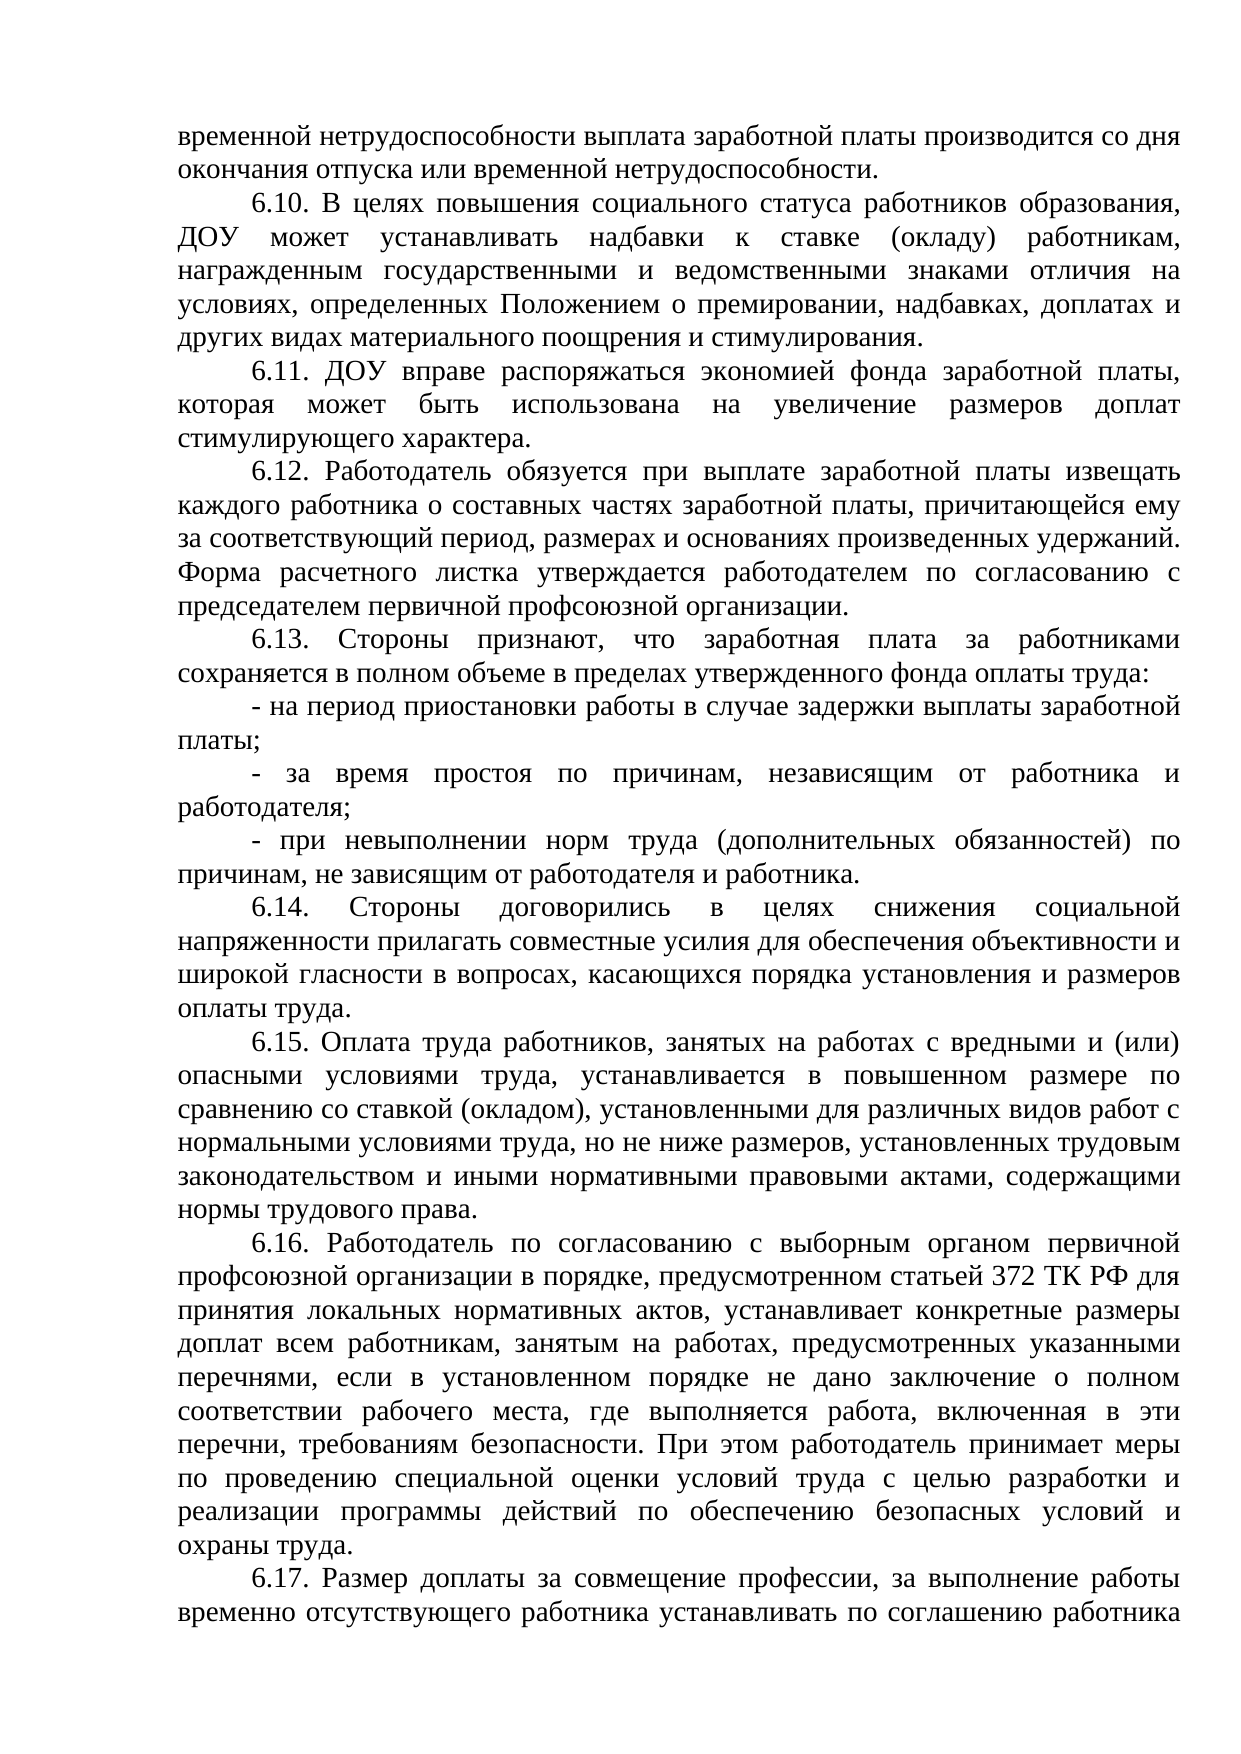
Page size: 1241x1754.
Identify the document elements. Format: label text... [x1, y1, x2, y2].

text 6.11. ДОУ вправе распоряжаться экономией фонда заработной платы, которая может быть использована на увеличение размеров доплат стимулирующего характера. [177, 353, 1181, 453]
text 6.15. Оплата труда работников, занятых на работах с вредными и (или) опасными условиями труда, устанавливается в повышенном размере по сравнению со ставкой (окладом), установленными для различных видов работ с нормальными условиями труда, но не ниже размеров, установленных трудовым законодательством и иными нормативными правовыми актами, содержащими нормы трудового права. [177, 1024, 1181, 1225]
text - на период приостановки работы в случае задержки выплаты заработной платы; [177, 688, 1181, 755]
text 6.13. Стороны признают, что заработная плата за работниками сохраняется в полном объеме в пределах утвержденного фонда оплаты труда: [177, 621, 1181, 688]
text - при невыполнении норм труда (дополнительных обязанностей) по причинам, не зависящим от работодателя и работника. [177, 822, 1181, 889]
text 6.14. Стороны договорились в целях снижения социальной напряженности прилагать совместные усилия для обеспечения объективности и широкой гласности в вопросах, касающихся порядка установления и размеров оплаты труда. [177, 889, 1181, 1024]
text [177, 118, 1181, 185]
text 6.12. Работодатель обязуется при выплате заработной платы извещать каждого работника о составных частях заработной платы, причитающейся ему за соответствующий период, размерах и основаниях произведенных удержаний. Форма расчетного листка утверждается работодателем по согласованию с председателем первичной профсоюзной организации. [177, 453, 1181, 621]
text 6.10. В целях повышения социального статуса работников образования, ДОУ может устанавливать надбавки к ставке (окладу) работникам, награжденным государственными и ведомственными знаками отличия на условиях, определенных Положением о премировании, надбавках, доплатах и других видах материального поощрения и стимулирования. [177, 185, 1181, 353]
text 6.16. Работодатель по согласованию с выборным органом первичной профсоюзной организации в порядке, предусмотренном статьей 372 ТК РФ для принятия локальных нормативных актов, устанавливает конкретные размеры доплат всем работникам, занятым на работах, предусмотренных указанными перечнями, если в установленном порядке не дано заключение о полном соответствии рабочего места, где выполняется работа, включенная в эти перечни, требованиям безопасности. При этом работодатель принимает меры по проведению специальной оценки условий труда с целью разработки и реализации программы действий по обеспечению безопасных условий и охраны труда. [177, 1225, 1181, 1560]
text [177, 1560, 1181, 1627]
text - за время простоя по причинам, независящим от работника и работодателя; [177, 755, 1181, 822]
